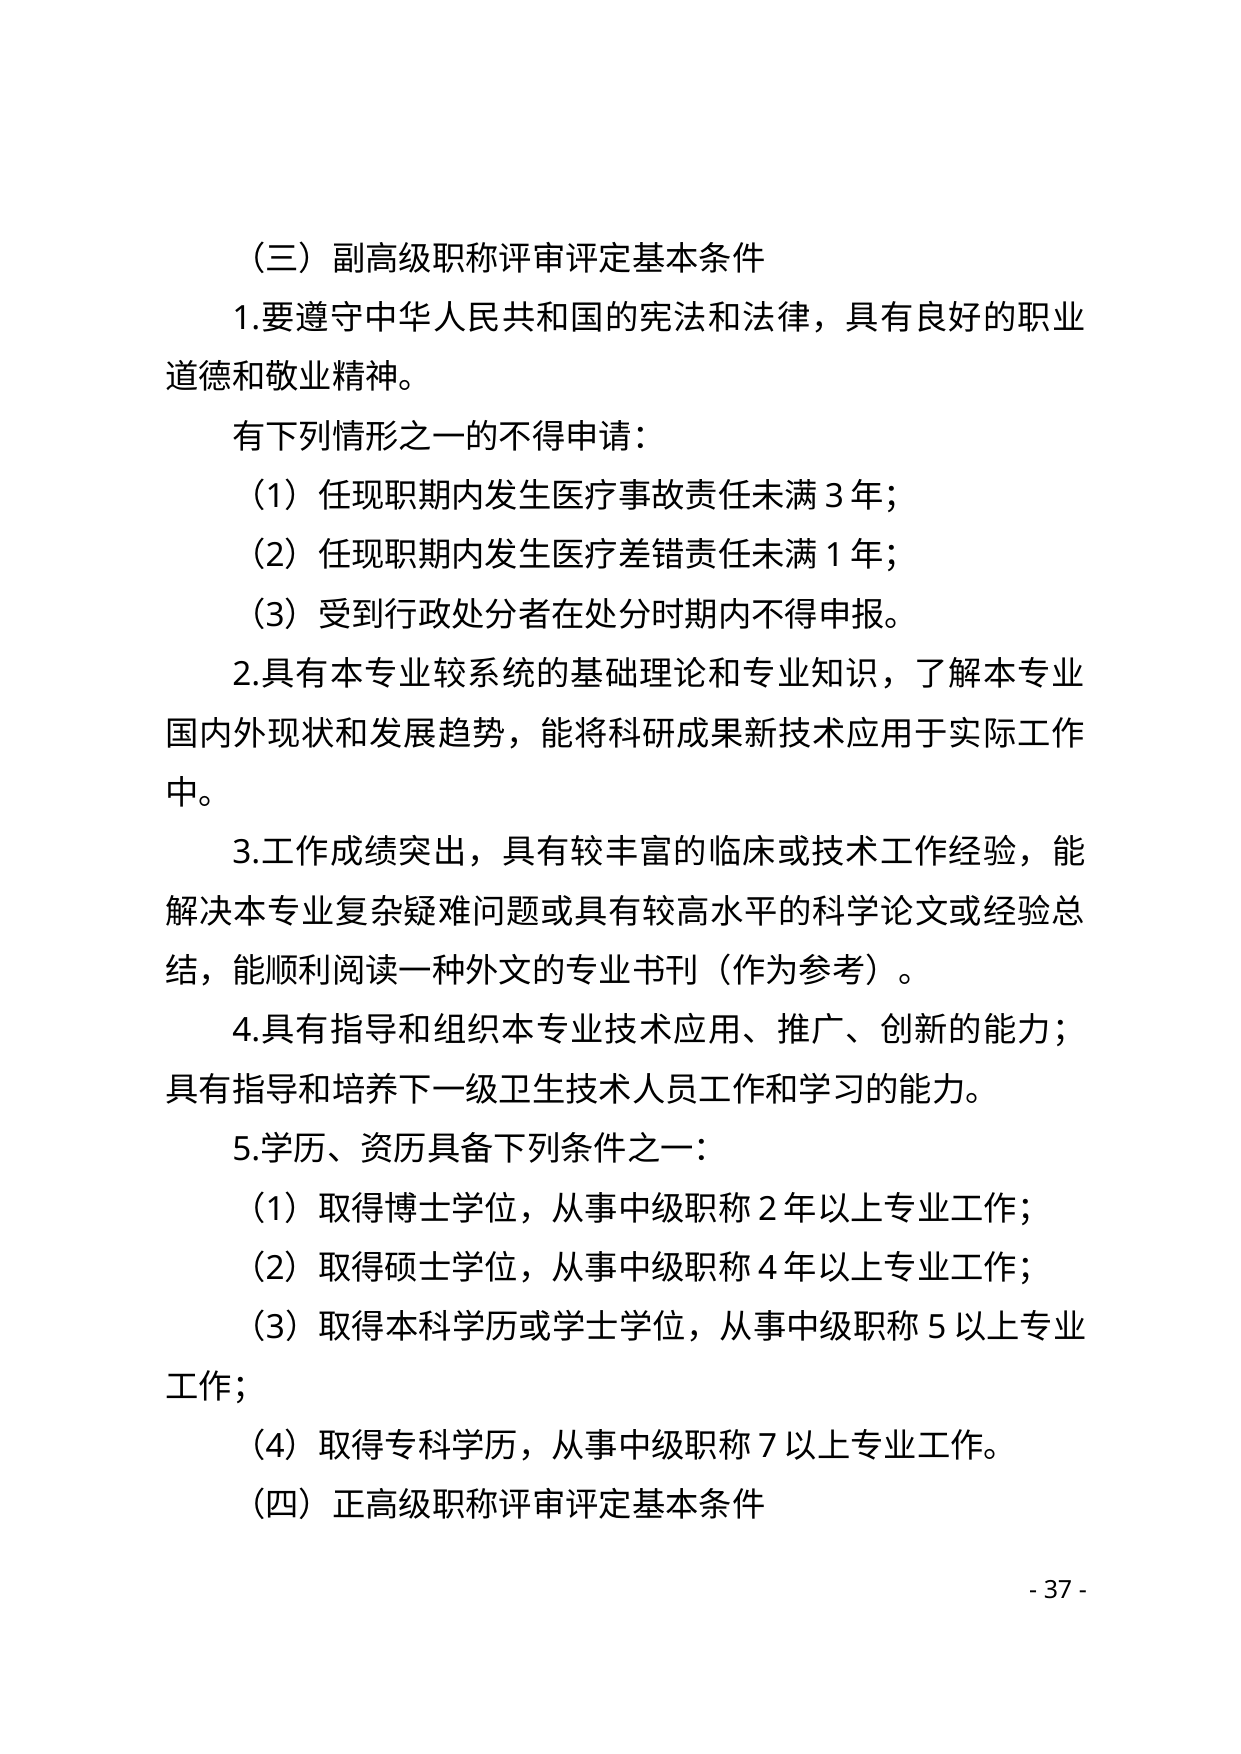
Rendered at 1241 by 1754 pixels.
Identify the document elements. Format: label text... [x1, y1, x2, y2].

text 1.要遵守中华人民共和国的宪法和法律，具有良好的职业道德和敬业精神。 [165, 282, 1087, 401]
text （1）任现职期内发生医疗事故责任未满3年； [165, 460, 1087, 519]
text （3）受到行政处分者在处分时期内不得申报。 [165, 579, 1087, 638]
text （四）正高级职称评审评定基本条件 [165, 1469, 1087, 1529]
text 3.工作成绩突出，具有较丰富的临床或技术工作经验，能解决本专业复杂疑难问题或具有较高水平的科学论文或经验总结，能顺利阅读一种外文的专业书刊（作为参考）。 [165, 816, 1087, 994]
text （4）取得专科学历，从事中级职称7以上专业工作。 [165, 1410, 1087, 1469]
text （3）取得本科学历或学士学位，从事中级职称5以上专业工作； [165, 1291, 1087, 1410]
text 5.学历、资历具备下列条件之一： [165, 1113, 1087, 1172]
text （2）取得硕士学位，从事中级职称4年以上专业工作； [165, 1232, 1087, 1291]
text 有下列情形之一的不得申请： [165, 401, 1087, 460]
text （三）副高级职称评审评定基本条件 [165, 222, 1087, 282]
text 2.具有本专业较系统的基础理论和专业知识，了解本专业国内外现状和发展趋势，能将科研成果新技术应用于实际工作中。 [165, 638, 1087, 816]
text 4.具有指导和组织本专业技术应用、推广、创新的能力；具有指导和培养下一级卫生技术人员工作和学习的能力。 [165, 994, 1087, 1113]
text （1）取得博士学位，从事中级职称2年以上专业工作； [165, 1172, 1087, 1232]
text （2）任现职期内发生医疗差错责任未满1年； [165, 519, 1087, 579]
